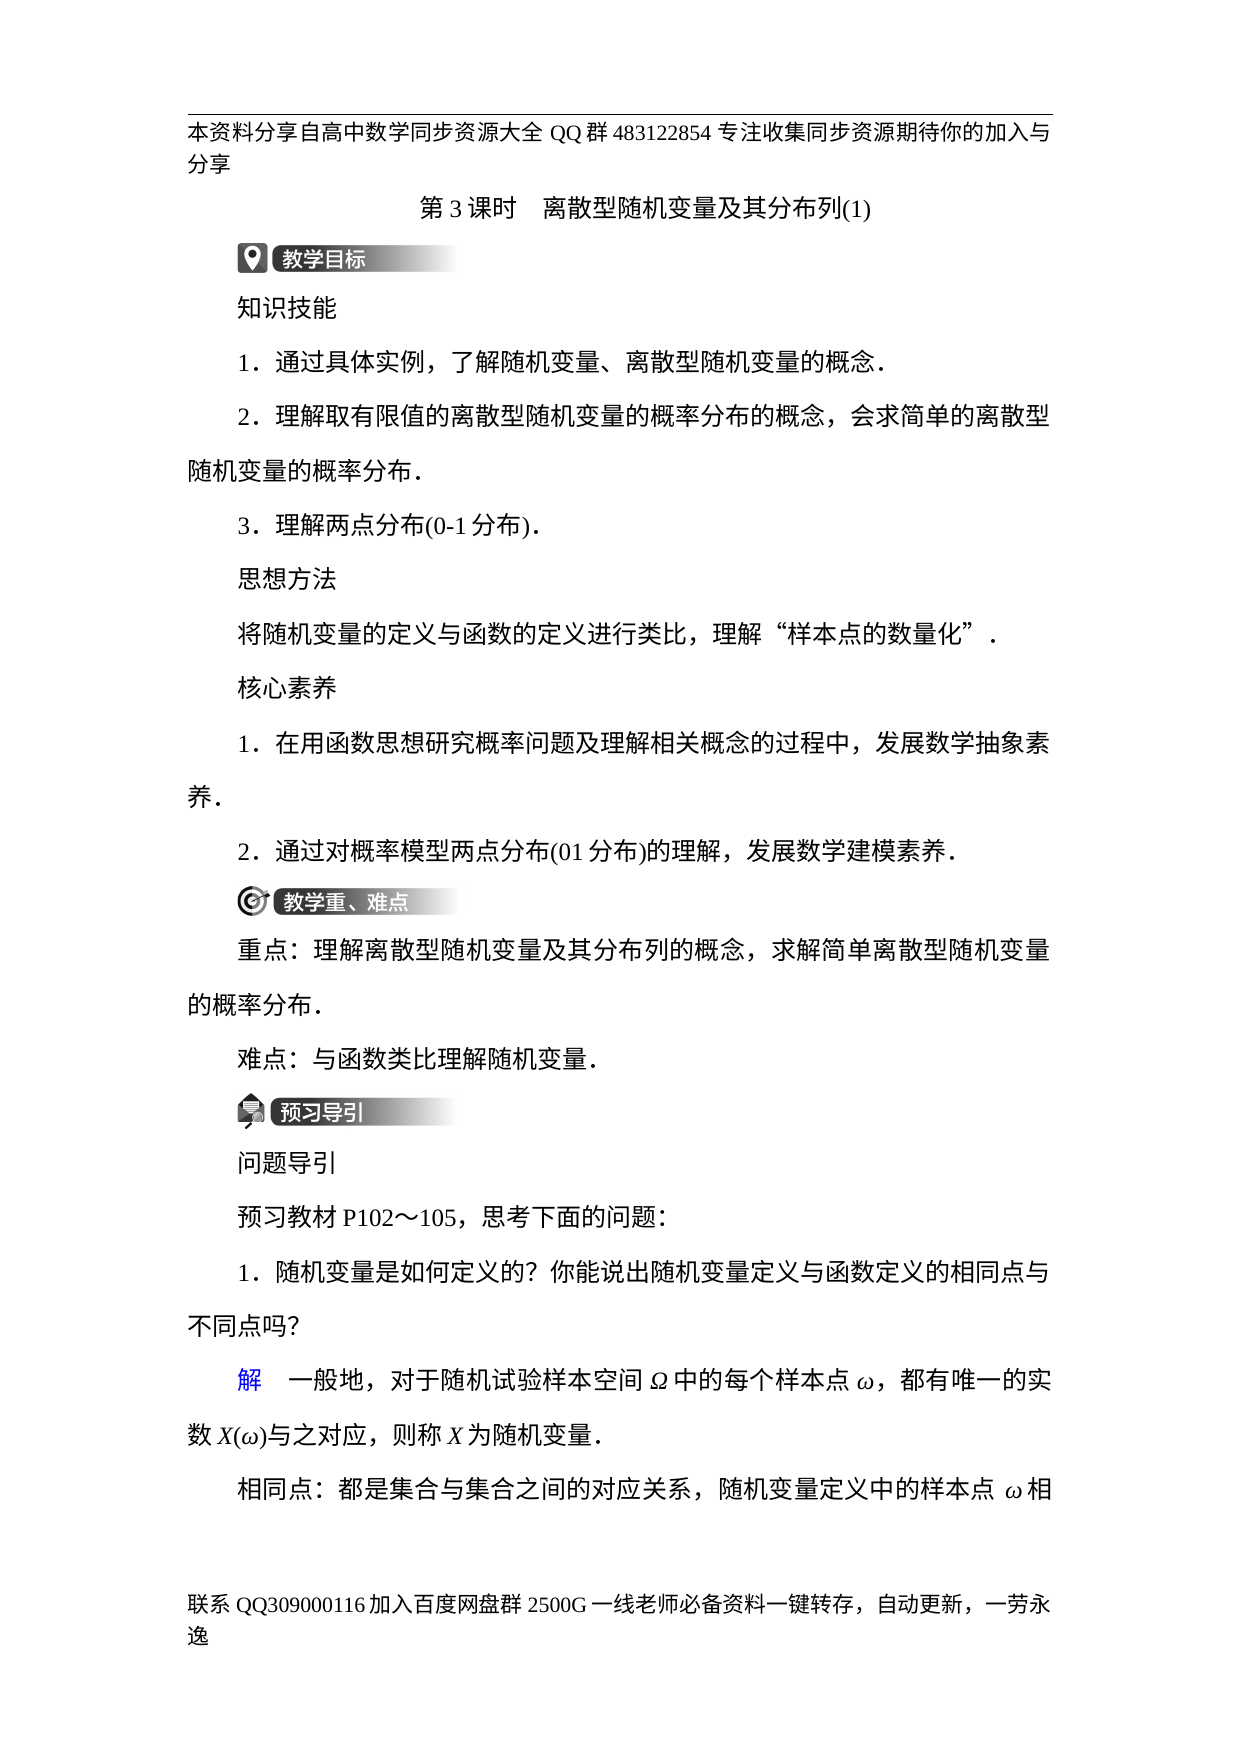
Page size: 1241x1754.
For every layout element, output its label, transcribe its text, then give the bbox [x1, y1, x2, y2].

text 思想方法 [187, 560, 1053, 596]
picture [237, 886, 466, 916]
picture [237, 1093, 463, 1129]
picture [237, 243, 464, 273]
text 2．通过对概率模型两点分布(01分布)的理解，发展数学建模素养． [187, 832, 1053, 868]
text 重点：理解离散型随机变量及其分布列的概念，求解简单离散型随机变量的概率分布． [187, 931, 1053, 1021]
text 2．理解取有限值的离散型随机变量的概率分布的概念，会求简单的离散型随机变量的概率分布． [187, 397, 1053, 487]
text 预习教材P102～105，思考下面的问题： [187, 1198, 1053, 1234]
text 将随机变量的定义与函数的定义进行类比，理解“样本点的数量化”． [187, 614, 1053, 651]
text 难点：与函数类比理解随机变量． [187, 1039, 1053, 1076]
text 1．随机变量是如何定义的？你能说出随机变量定义与函数定义的相同点与不同点吗？ [187, 1252, 1053, 1343]
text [187, 1469, 1053, 1506]
text 解 一般地，对于随机试验样本空间Ω中的每个样本点ω，都有唯一的实数X(ω)与之对应，则称X为随机变量． [187, 1361, 1053, 1451]
text 1．通过具体实例，了解随机变量、离散型随机变量的概念． [187, 342, 1053, 379]
text 核心素养 [187, 669, 1053, 705]
text 第3课时 离散型随机变量及其分布列(1) [187, 189, 1053, 225]
text 知识技能 [187, 288, 1053, 324]
text 1．在用函数思想研究概率问题及理解相关概念的过程中，发展数学抽象素养． [187, 723, 1053, 814]
text 问题导引 [187, 1143, 1053, 1179]
text 3．理解两点分布(0-1分布)． [187, 506, 1053, 542]
